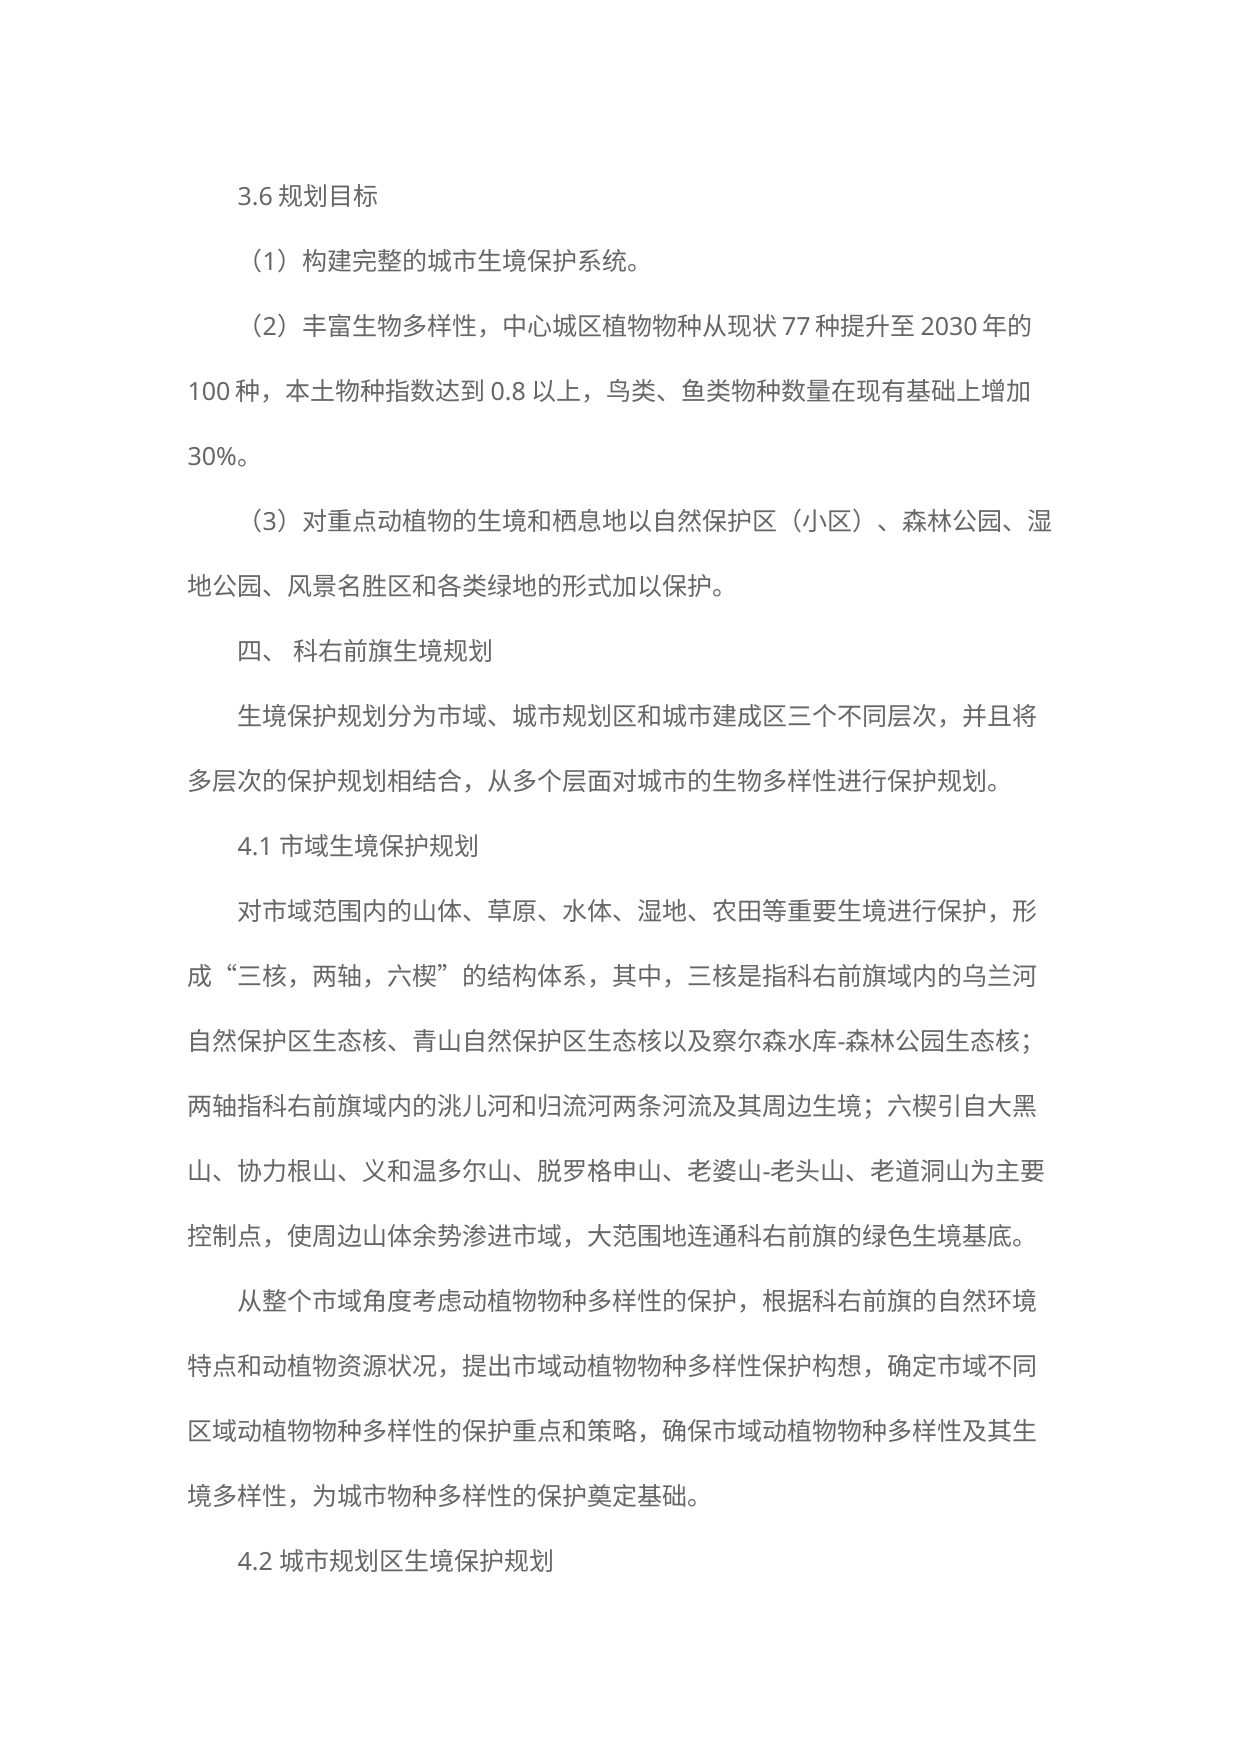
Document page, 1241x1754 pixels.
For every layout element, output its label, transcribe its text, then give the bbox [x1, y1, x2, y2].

text 从整个市域角度考虑动植物物种多样性的保护，根据科右前旗的自然环境特点和动植物资源状况，提出市域动植物物种多样性保护构想，确定市域不同区域动植物物种多样性的保护重点和策略，确保市域动植物物种多样性及其生境多样性，为城市物种多样性的保护奠定基础。 [187, 1267, 1053, 1527]
text 对市域范围内的山体、草原、水体、湿地、农田等重要生境进行保护，形成“三核，两轴，六楔”的结构体系，其中，三核是指科右前旗域内的乌兰河自然保护区生态核、青山自然保护区生态核以及察尔森水库-森林公园生态核；两轴指科右前旗域内的洮儿河和归流河两条河流及其周边生境；六楔引自大黑山、协力根山、义和温多尔山、脱罗格申山、老婆山-老头山、老道洞山为主要控制点，使周边山体余势渗进市域，大范围地连通科右前旗的绿色生境基底。 [187, 877, 1053, 1267]
text 四、 科右前旗生境规划 [187, 617, 1053, 682]
text 4.1 市域生境保护规划 [187, 812, 1053, 877]
text （2）丰富生物多样性，中心城区植物物种从现状77种提升至2030年的100种，本土物种指数达到0.8以上，鸟类、鱼类物种数量在现有基础上增加30%。 [187, 292, 1053, 487]
text （1）构建完整的城市生境保护系统。 [187, 227, 1053, 292]
text 3.6规划目标 [187, 162, 1053, 227]
text 4.2 城市规划区生境保护规划 [187, 1527, 1053, 1592]
text （3）对重点动植物的生境和栖息地以自然保护区（小区）、森林公园、湿地公园、风景名胜区和各类绿地的形式加以保护。 [187, 487, 1053, 617]
text 生境保护规划分为市域、城市规划区和城市建成区三个不同层次，并且将多层次的保护规划相结合，从多个层面对城市的生物多样性进行保护规划。 [187, 682, 1053, 812]
